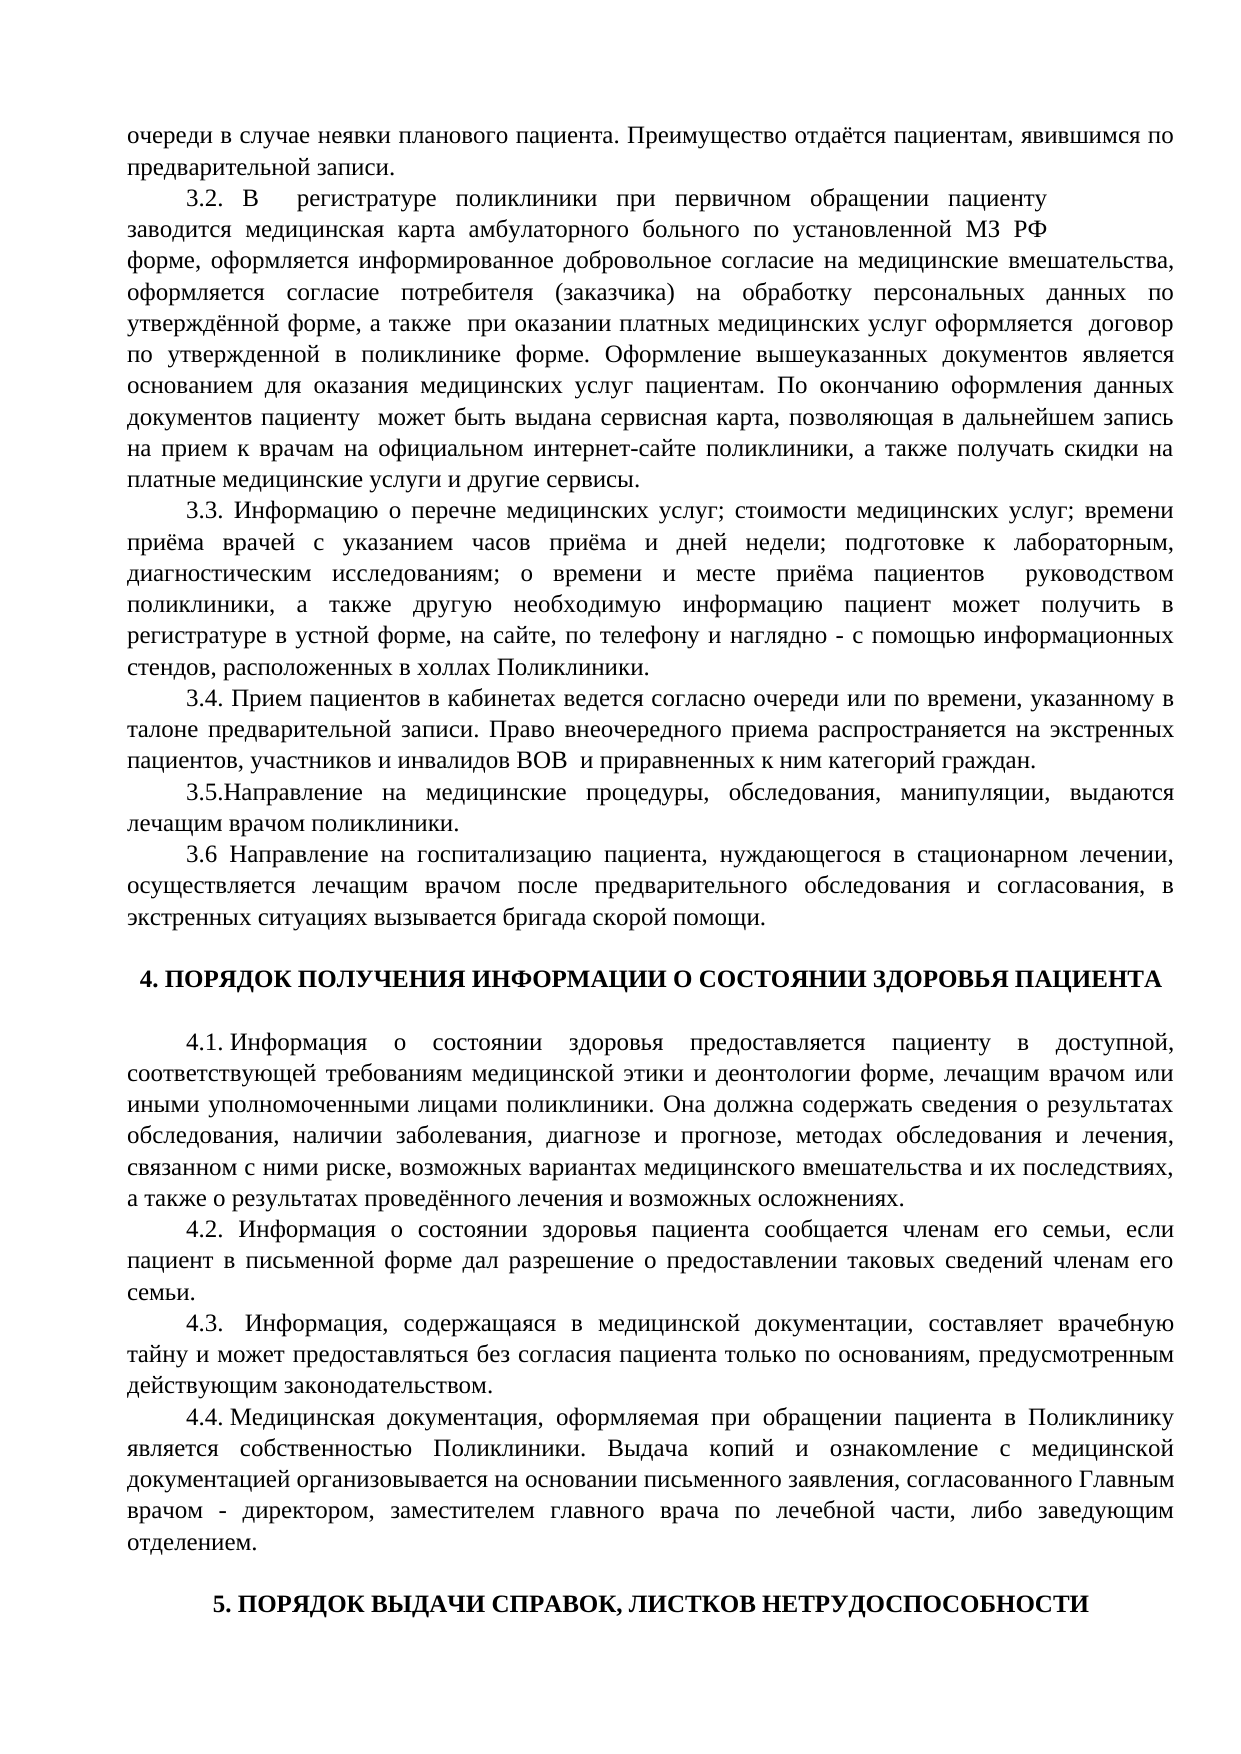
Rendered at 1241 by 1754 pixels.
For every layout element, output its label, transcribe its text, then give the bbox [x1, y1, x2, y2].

text 3.2. В регистратуре поликлиники при первичном обращении пациенту заводится медицинская карта амбулаторного больного по установленной МЗ РФ форме, оформляется информированное добровольное согласие на медицинские вмешательства, оформляется согласие потребителя (заказчика) на обработку персональных данных по утверждённой форме, а также при оказании платных медицинских услуг оформляется договор по утвержденной в поликлинике форме. Оформление вышеуказанных документов является основанием для оказания медицинских услуг пациентам. По окончанию оформления данных документов пациенту может быть выдана сервисная карта, позволяющая в дальнейшем запись на прием к врачам на официальном интернет-сайте поликлиники, а также получать скидки на платные медицинские услуги и другие сервисы. [127, 181, 1175, 493]
text 3.6 Направление на госпитализацию пациента, нуждающегося в стационарном лечении, осуществляется лечащим врачом после предварительного обследования и согласования, в экстренных ситуациях вызывается бригада скорой помощи. [127, 837, 1175, 931]
text 4.3. Информация, содержащаяся в медицинской документации, составляет врачебную тайну и может предоставляться без согласия пациента только по основаниям, предусмотренным действующим законодательством. [127, 1306, 1175, 1399]
text 3.4. Прием пациентов в кабинетах ведется согласно очереди или по времени, указанному в талоне предварительной записи. Право внеочередного приема распространяется на экстренных пациентов, участников и инвалидов ВОВ и приравненных к ним категорий граждан. [127, 681, 1175, 774]
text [127, 118, 1175, 181]
text 4. ПОРЯДОК ПОЛУЧЕНИЯ ИНФОРМАЦИИ О СОСТОЯНИИ ЗДОРОВЬЯ ПАЦИЕНТА [127, 962, 1175, 993]
text 3.5.Направление на медицинские процедуры, обследования, манипуляции, выдаются лечащим врачом поликлиники. [127, 774, 1175, 837]
text 4.4. Медицинская документация, оформляемая при обращении пациента в Поликлинику является собственностью Поликлиники. Выдача копий и ознакомление с медицинской документацией организовывается на основании письменного заявления, согласованного Главным врачом - директором, заместителем главного врача по лечебной части, либо заведующим отделением. [127, 1399, 1175, 1556]
text 4.1. Информация о состоянии здоровья предоставляется пациенту в доступной, соответствующей требованиям медицинской этики и деонтологии форме, лечащим врачом или иными уполномоченными лицами поликлиники. Она должна содержать сведения о результатах обследования, наличии заболевания, диагнозе и прогнозе, методах обследования и лечения, связанном с ними риске, возможных вариантах медицинского вмешательства и их последствиях, а также о результатах проведённого лечения и возможных осложнениях. [127, 1024, 1175, 1212]
text 3.3. Информацию о перечне медицинских услуг; стоимости медицинских услуг; времени приёма врачей с указанием часов приёма и дней недели; подготовке к лабораторным, диагностическим исследованиям; о времени и месте приёма пациентов руководством поликлиники, а также другую необходимую информацию пациент может получить в регистратуре в устной форме, на сайте, по телефону и наглядно - с помощью информационных стендов, расположенных в холлах Поликлиники. [127, 493, 1175, 681]
text 5. ПОРЯДОК ВЫДАЧИ СПРАВОК, ЛИСТКОВ НЕТРУДОСПОСОБНОСТИ [127, 1587, 1175, 1618]
text 4.2. Информация о состоянии здоровья пациента сообщается членам его семьи, если пациент в письменной форме дал разрешение о предоставлении таковых сведений членам его семьи. [127, 1212, 1175, 1306]
